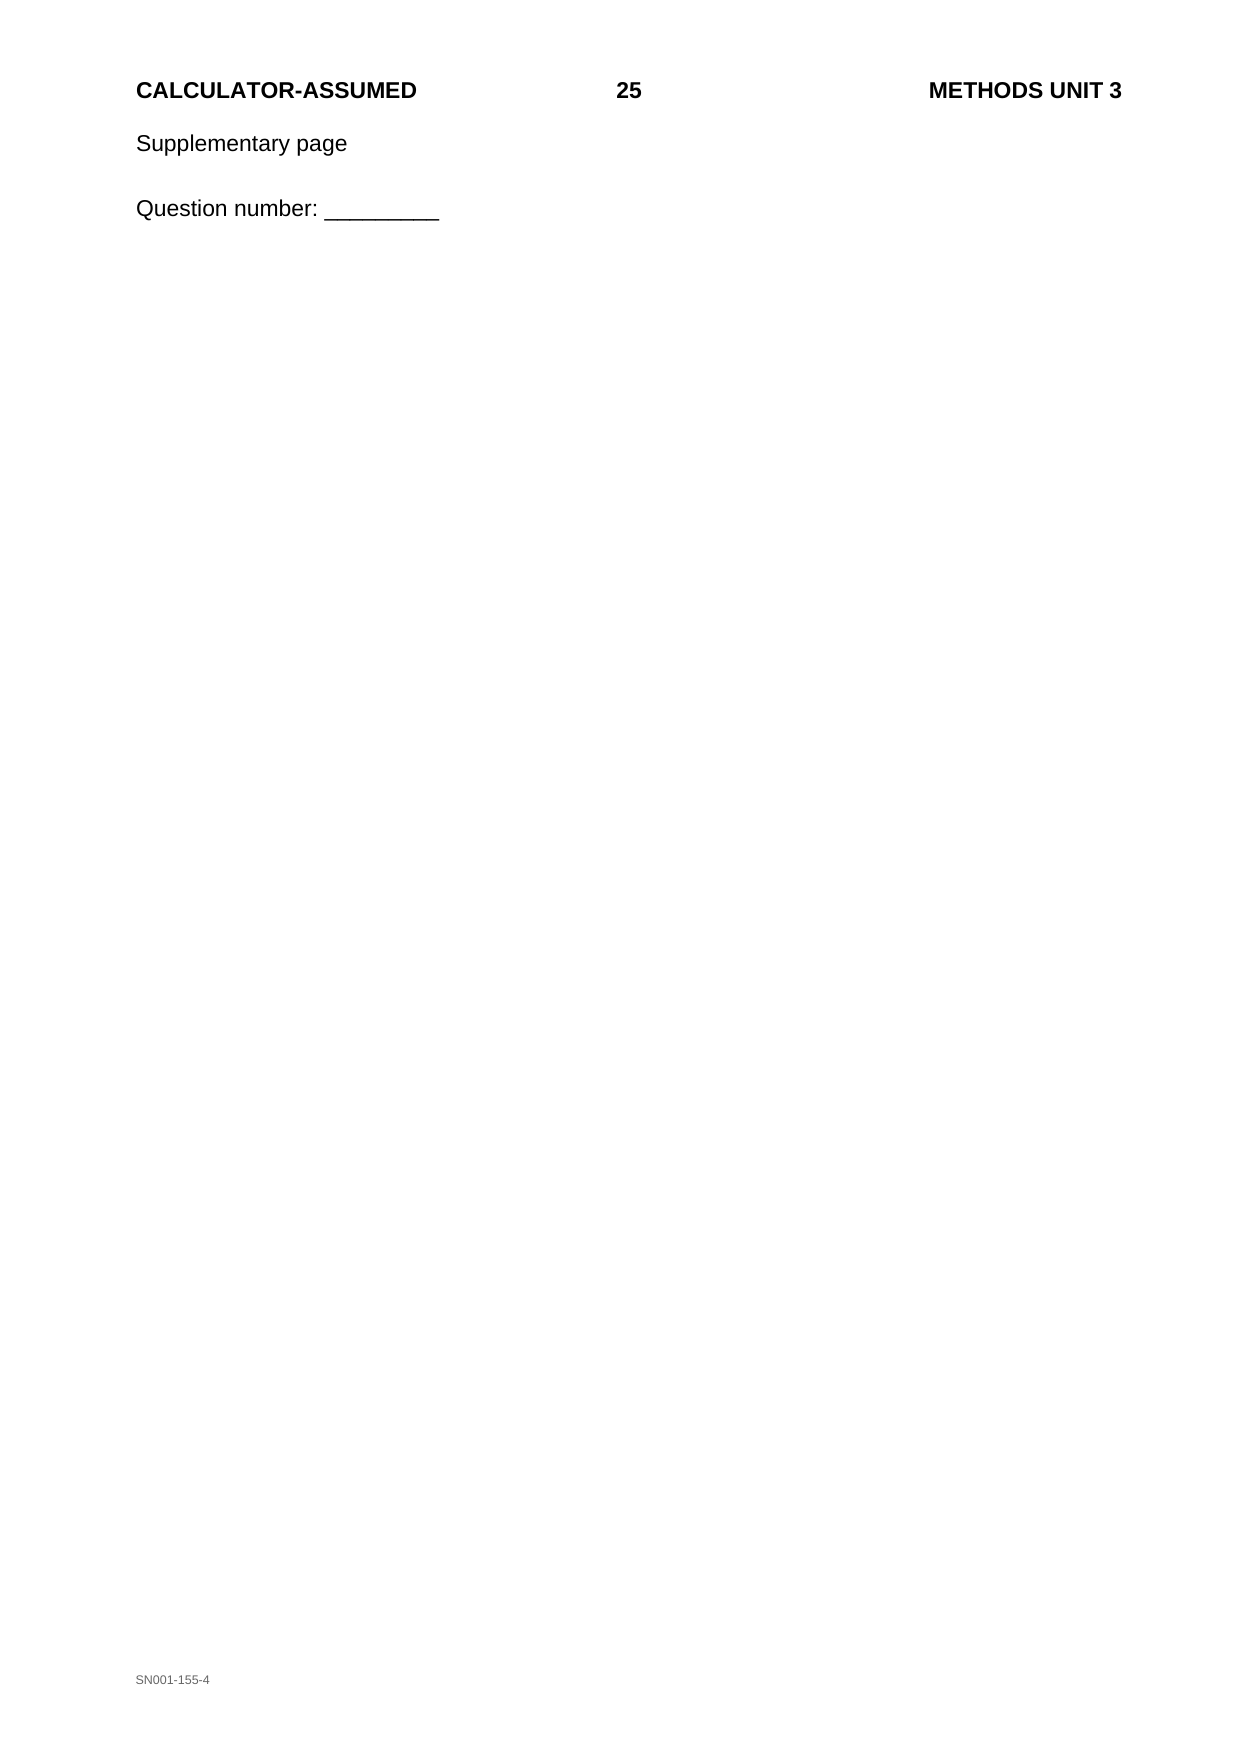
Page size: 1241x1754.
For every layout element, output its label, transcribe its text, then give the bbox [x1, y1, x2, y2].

text Question number: _________ [136, 195, 1122, 221]
text Supplementary page [136, 130, 1122, 156]
